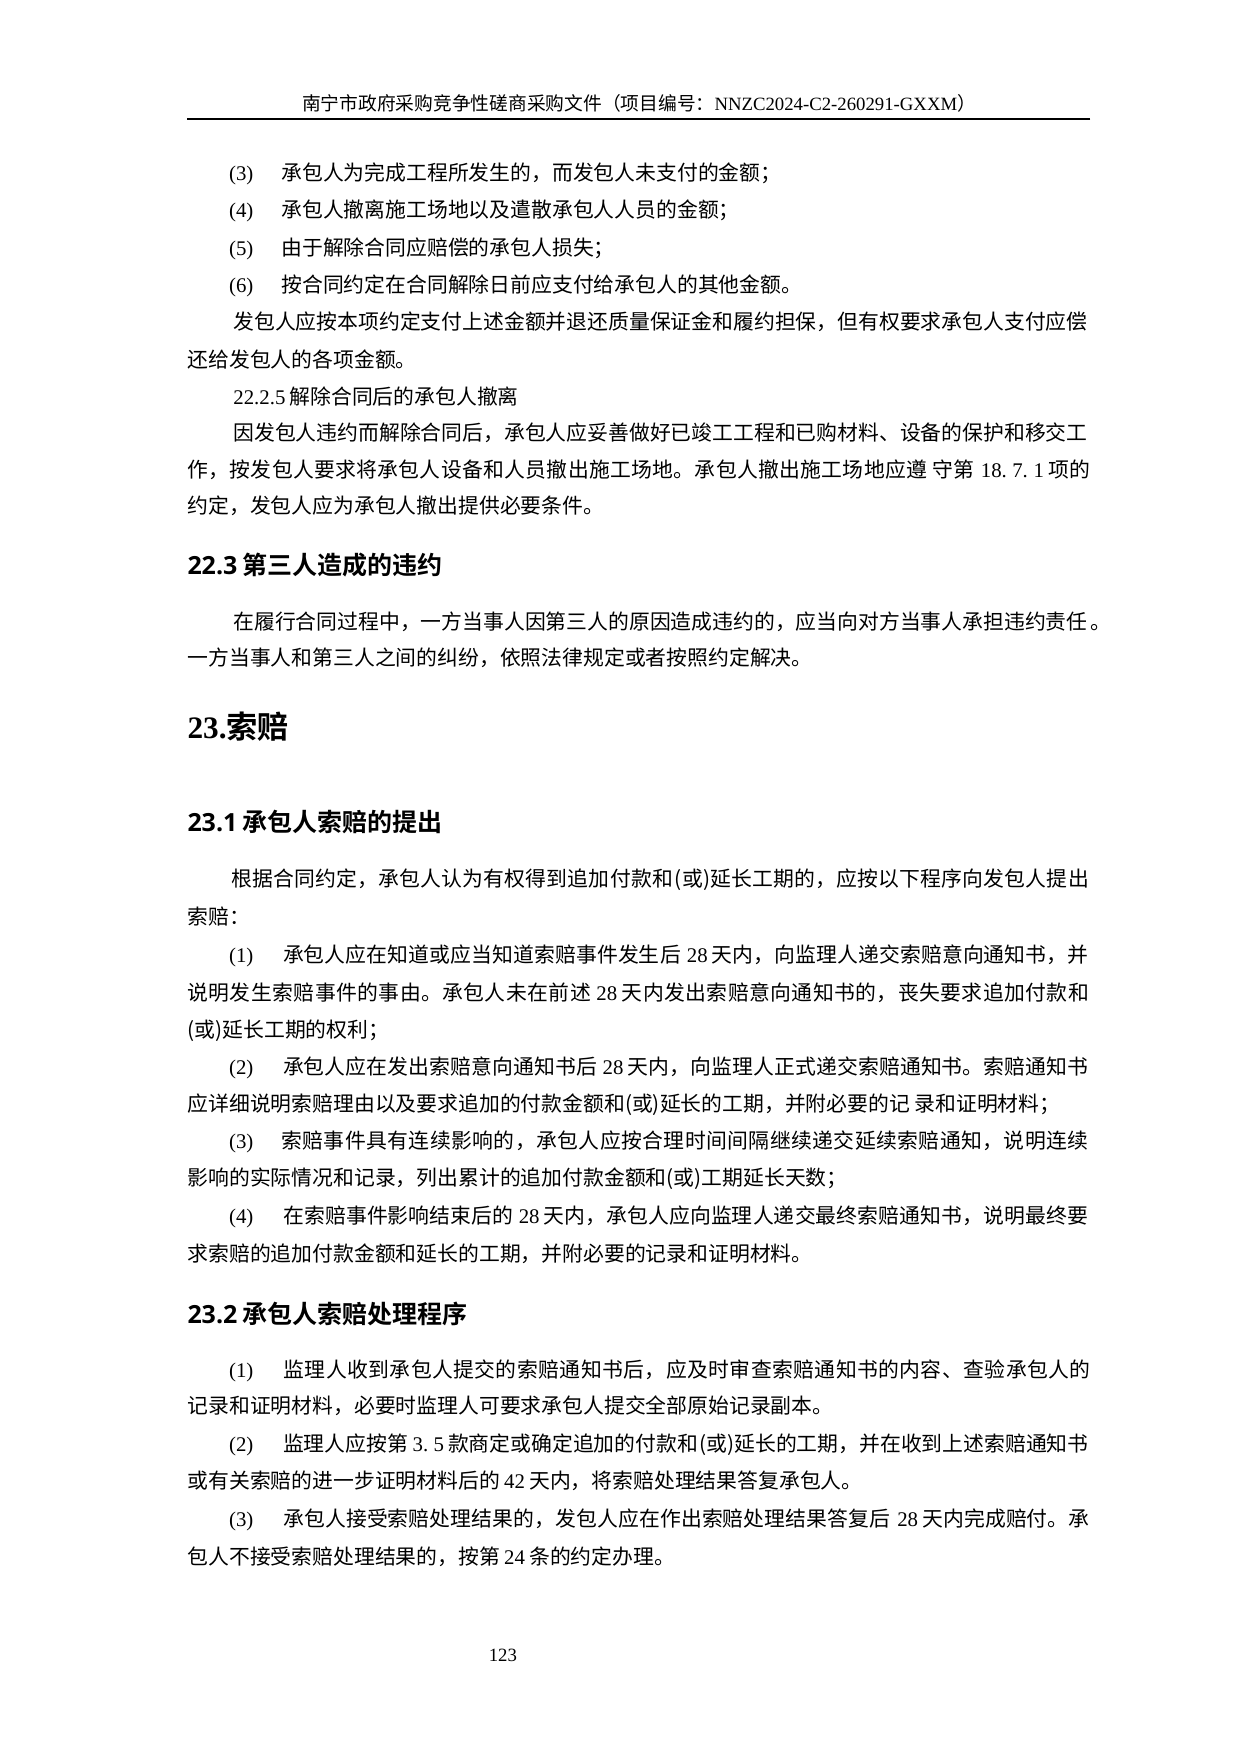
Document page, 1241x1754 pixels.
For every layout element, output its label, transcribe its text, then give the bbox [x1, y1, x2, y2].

list 由于解除合同应赔偿的承包人损失； [187, 225, 1090, 263]
text 22.3第三人造成的违约 [187, 546, 1090, 582]
list 承包人应在发出索赔意向通知书后28天内，向监理人正式递交索赔通知书。索赔通知书应详细说明索赔理由以及要求追加的付款金额和(或)延长的工期，并附必要的记 录和证明材料； [187, 1045, 1090, 1119]
list 索赔事件具有连续影响的，承包人应按合理时间间隔继续递交延续索赔通知，说明连续影响的实际情况和记录，列出累计的追加付款金额和(或)工期延长天数； [187, 1119, 1090, 1193]
list 承包人接受索赔处理结果的，发包人应在作出索赔处理结果答复后28天内完成赔付。承包人不接受索赔处理结果的，按第24条的约定办理。 [187, 1496, 1090, 1572]
text 发包人应按本项约定支付上述金额并退还质量保证金和履约担保，但有权要求承包人支付应偿还给发包人的各项金额。 [187, 300, 1090, 374]
text 23.索赔 [187, 702, 1090, 747]
list 承包人应在知道或应当知道索赔事件发生后28天内，向监理人递交索赔意向通知书，并说明发生索赔事件的事由。承包人未在前述28天内发出索赔意向通知书的，丧失要求追加付款和(或)延长工期的权利； [187, 932, 1090, 1045]
text 根据合同约定，承包人认为有权得到追加付款和(或)延长工期的，应按以下程序向发包人提出索赔： [187, 857, 1090, 932]
list 监理人收到承包人提交的索赔通知书后，应及时审查索赔通知书的内容、查验承包人的记录和证明材料，必要时监理人可要求承包人提交全部原始记录副本。 [187, 1349, 1090, 1421]
text 因发包人违约而解除合同后，承包人应妥善做好已竣工工程和已购材料、设备的保护和移交工作，按发包人要求将承包人设备和人员撤出施工场地。承包人撤出施工场地应遵 守第18. 7. 1项的约定，发包人应为承包人撤出提供必要条件。 [187, 412, 1090, 521]
list 监理人应按第3. 5款商定或确定追加的付款和(或)延长的工期，并在收到上述索赔通知书或有关索赔的进一步证明材料后的42天内，将索赔处理结果答复承包人。 [187, 1421, 1090, 1496]
list 承包人撤离施工场地以及遣散承包人人员的金额； [187, 188, 1090, 225]
list 承包人为完成工程所发生的，而发包人未支付的金额； [187, 150, 1090, 188]
text 23.1承包人索赔的提出 [187, 802, 1090, 838]
text 在履行合同过程中，一方当事人因第三人的原因造成违约的，应当向对方当事人承担违约责任。一方当事人和第三人之间的纠纷，依照法律规定或者按照约定解决。 [187, 600, 1090, 673]
list 按合同约定在合同解除日前应支付给承包人的其他金额。 [187, 263, 1090, 300]
list 在索赔事件影响结束后的28天内，承包人应向监理人递交最终索赔通知书，说明最终要求索赔的追加付款金额和延长的工期，并附必要的记录和证明材料。 [187, 1193, 1090, 1269]
text 22.2.5解除合同后的承包人撤离 [187, 374, 1090, 412]
text 23.2承包人索赔处理程序 [187, 1294, 1090, 1331]
